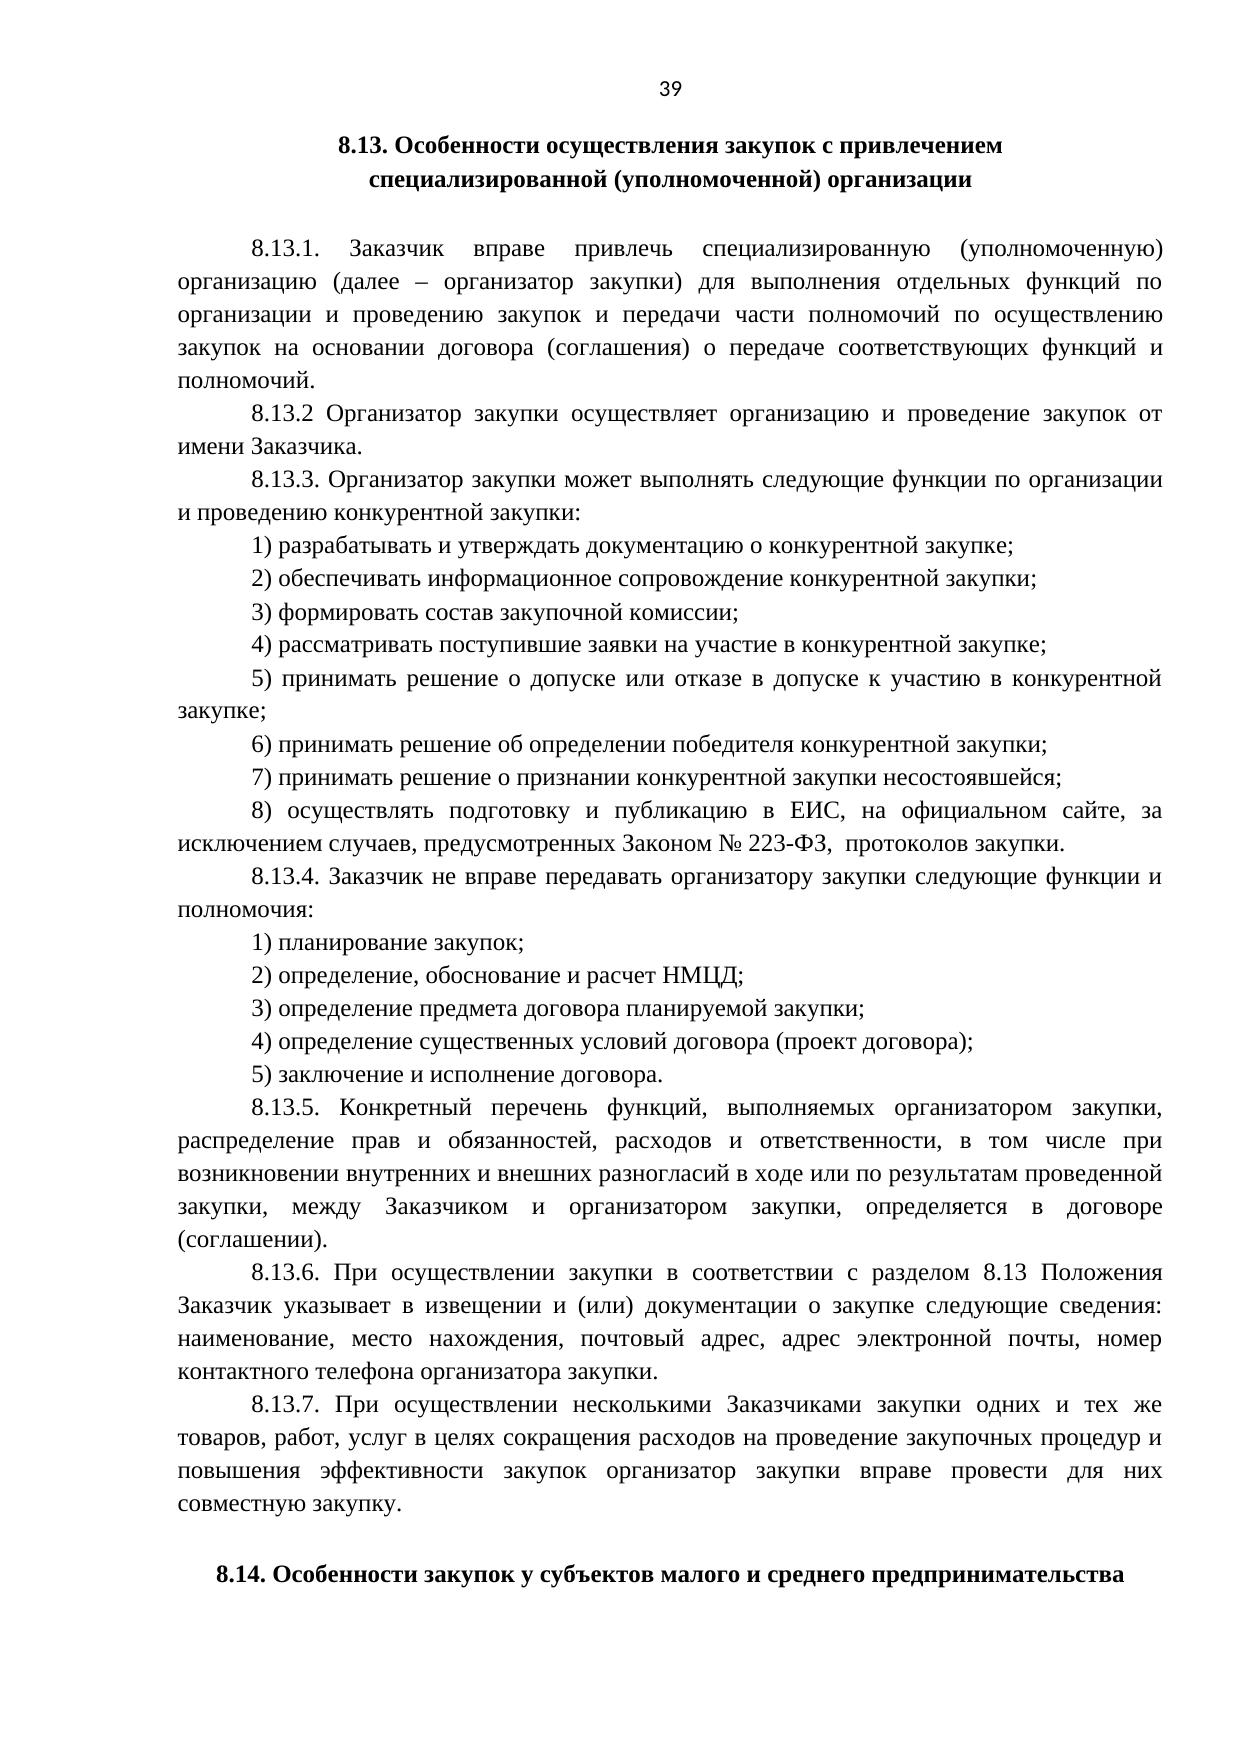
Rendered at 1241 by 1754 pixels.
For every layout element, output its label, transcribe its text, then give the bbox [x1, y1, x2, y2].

text 3) определение предмета договора планируемой закупки; [177, 1005, 1163, 1034]
text 8.13.7. При осуществлении несколькими Заказчиками закупки одних и тех же товаров, работ, услуг в целях сокращения расходов на проведение закупочных процедур и повышения эффективности закупок организатор закупки вправе провести для них совместную закупку. [177, 1402, 1163, 1530]
text 6) принимать решение об определении победителя конкурентной закупки; [177, 741, 1163, 770]
subtitle 8.13. Особенности осуществления закупок с привлечением [177, 130, 1163, 159]
text 8.13.2 Организатор закупки осуществляет организацию и проведение закупок от имени Заказчика. [177, 411, 1163, 473]
text 3) формировать состав закупочной комиссии; [177, 609, 1163, 638]
text 8.13.1. Заказчик вправе привлечь специализированную (уполномоченную) организацию (далее – организатор закупки) для выполнения отдельных функций по организации и проведению закупок и передачи части полномочий по осуществлению закупок на основании договора (соглашения) о передаче соответствующих функций и полномочий. [177, 246, 1163, 407]
subtitle 8.14. Особенности закупок у субъектов малого и среднего предпринимательства [177, 1571, 1163, 1600]
text 8) осуществлять подготовку и публикацию в ЕИС, на официальном сайте, за исключением случаев, предусмотренных Законом № 223-ФЗ, протоколов закупки. [177, 807, 1163, 869]
text 2) обеспечивать информационное сопровождение конкурентной закупки; [177, 576, 1163, 605]
text 4) рассматривать поступившие заявки на участие в конкурентной закупке; [177, 642, 1163, 671]
text 5) заключение и исполнение договора. [177, 1071, 1163, 1100]
text 8.13.6. При осуществлении закупки в соответствии с разделом 8.13 Положения Заказчик указывает в извещении и (или) документации о закупке следующие сведения: наименование, место нахождения, почтовый адрес, адрес электронной почты, номер контактного телефона организатора закупки. [177, 1269, 1163, 1398]
text 8.13.3. Организатор закупки может выполнять следующие функции по организации и проведению конкурентной закупки: [177, 477, 1163, 539]
text 4) определение существенных условий договора (проект договора); [177, 1038, 1163, 1067]
text 8.13.4. Заказчик не вправе передавать организатору закупки следующие функции и полномочия: [177, 873, 1163, 935]
text 8.13.5. Конкретный перечень функций, выполняемых организатором закупки, распределение прав и обязанностей, расходов и ответственности, в том числе при возникновении внутренних и внешних разногласий в ходе или по результатам проведенной закупки, между Заказчиком и организатором закупки, определяется в договоре (соглашении). [177, 1104, 1163, 1265]
text 1) планирование закупок; [177, 939, 1163, 968]
subtitle специализированной (уполномоченной) организации [177, 177, 1163, 206]
text 2) определение, обоснование и расчет НМЦД; [177, 972, 1163, 1001]
text 7) принимать решение о признании конкурентной закупки несостоявшейся; [177, 774, 1163, 803]
text 1) разрабатывать и утверждать документацию о конкурентной закупке; [177, 543, 1163, 572]
text 5) принимать решение о допуске или отказе в допуске к участию в конкурентной закупке; [177, 675, 1163, 737]
